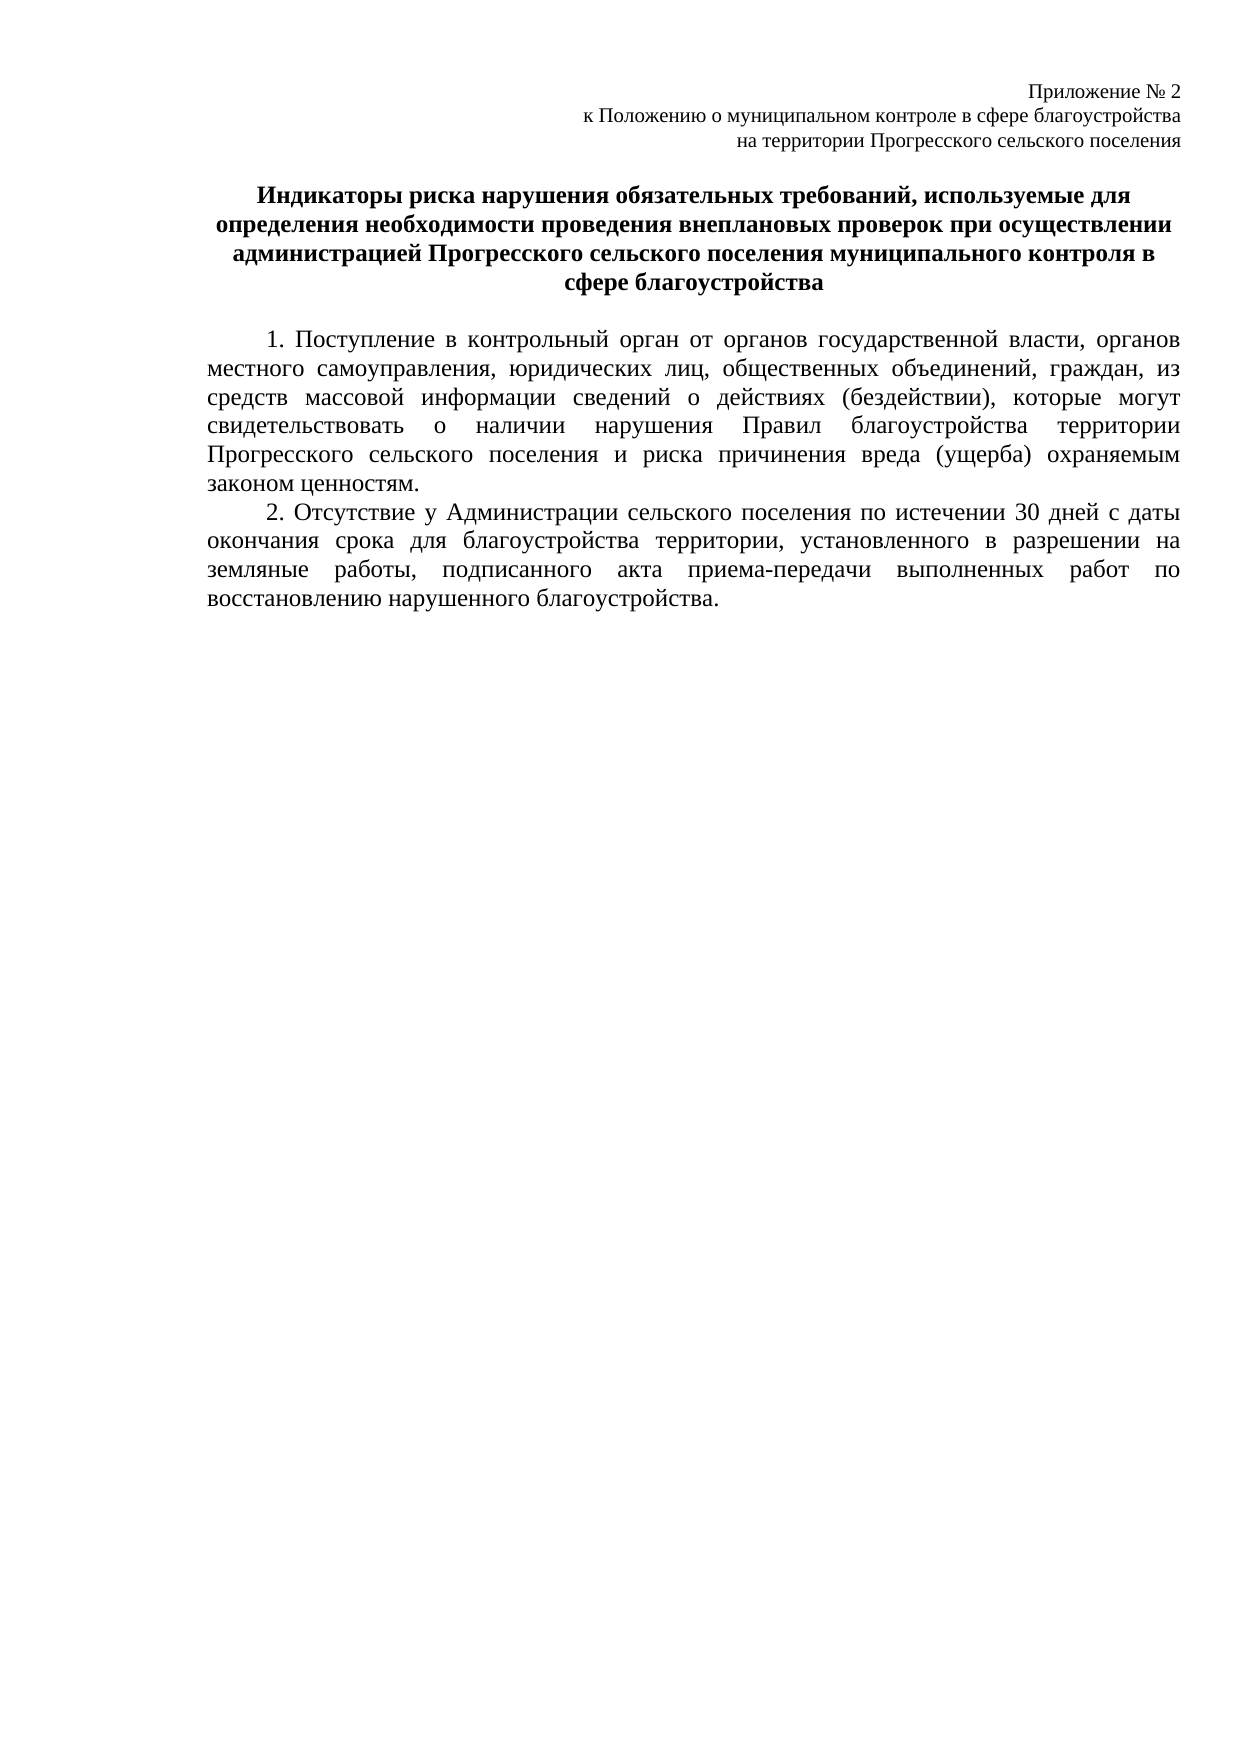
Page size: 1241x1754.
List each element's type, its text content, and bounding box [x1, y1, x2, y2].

text на территории Прогресского сельского поселения [207, 127, 1181, 152]
text 2. Отсутствие у Администрации сельского поселения по истечении 30 дней с даты окончания срока для благоустройства территории, установленного в разрешении на земляные работы, подписанного акта приема-передачи выполненных работ по восстановлению нарушенного благоустройства. [207, 497, 1181, 612]
text 1. Поступление в контрольный орган от органов государственной власти, органов местного самоуправления, юридических лиц, общественных объединений, граждан, из средств массовой информации сведений о действиях (бездействии), которые могут свидетельствовать о наличии нарушения Правил благоустройства территории Прогресского сельского поселения и риска причинения вреда (ущерба) охраняемым законом ценностям. [207, 324, 1181, 497]
text Приложение № 2 [207, 79, 1181, 103]
text Индикаторы риска нарушения обязательных требований, используемые для определения необходимости проведения внеплановых проверок при осуществлении администрацией Прогресского сельского поселения муниципального контроля в сфере благоустройства [207, 180, 1181, 295]
text к Положению о муниципальном контроле в сфере благоустройства [207, 103, 1181, 127]
